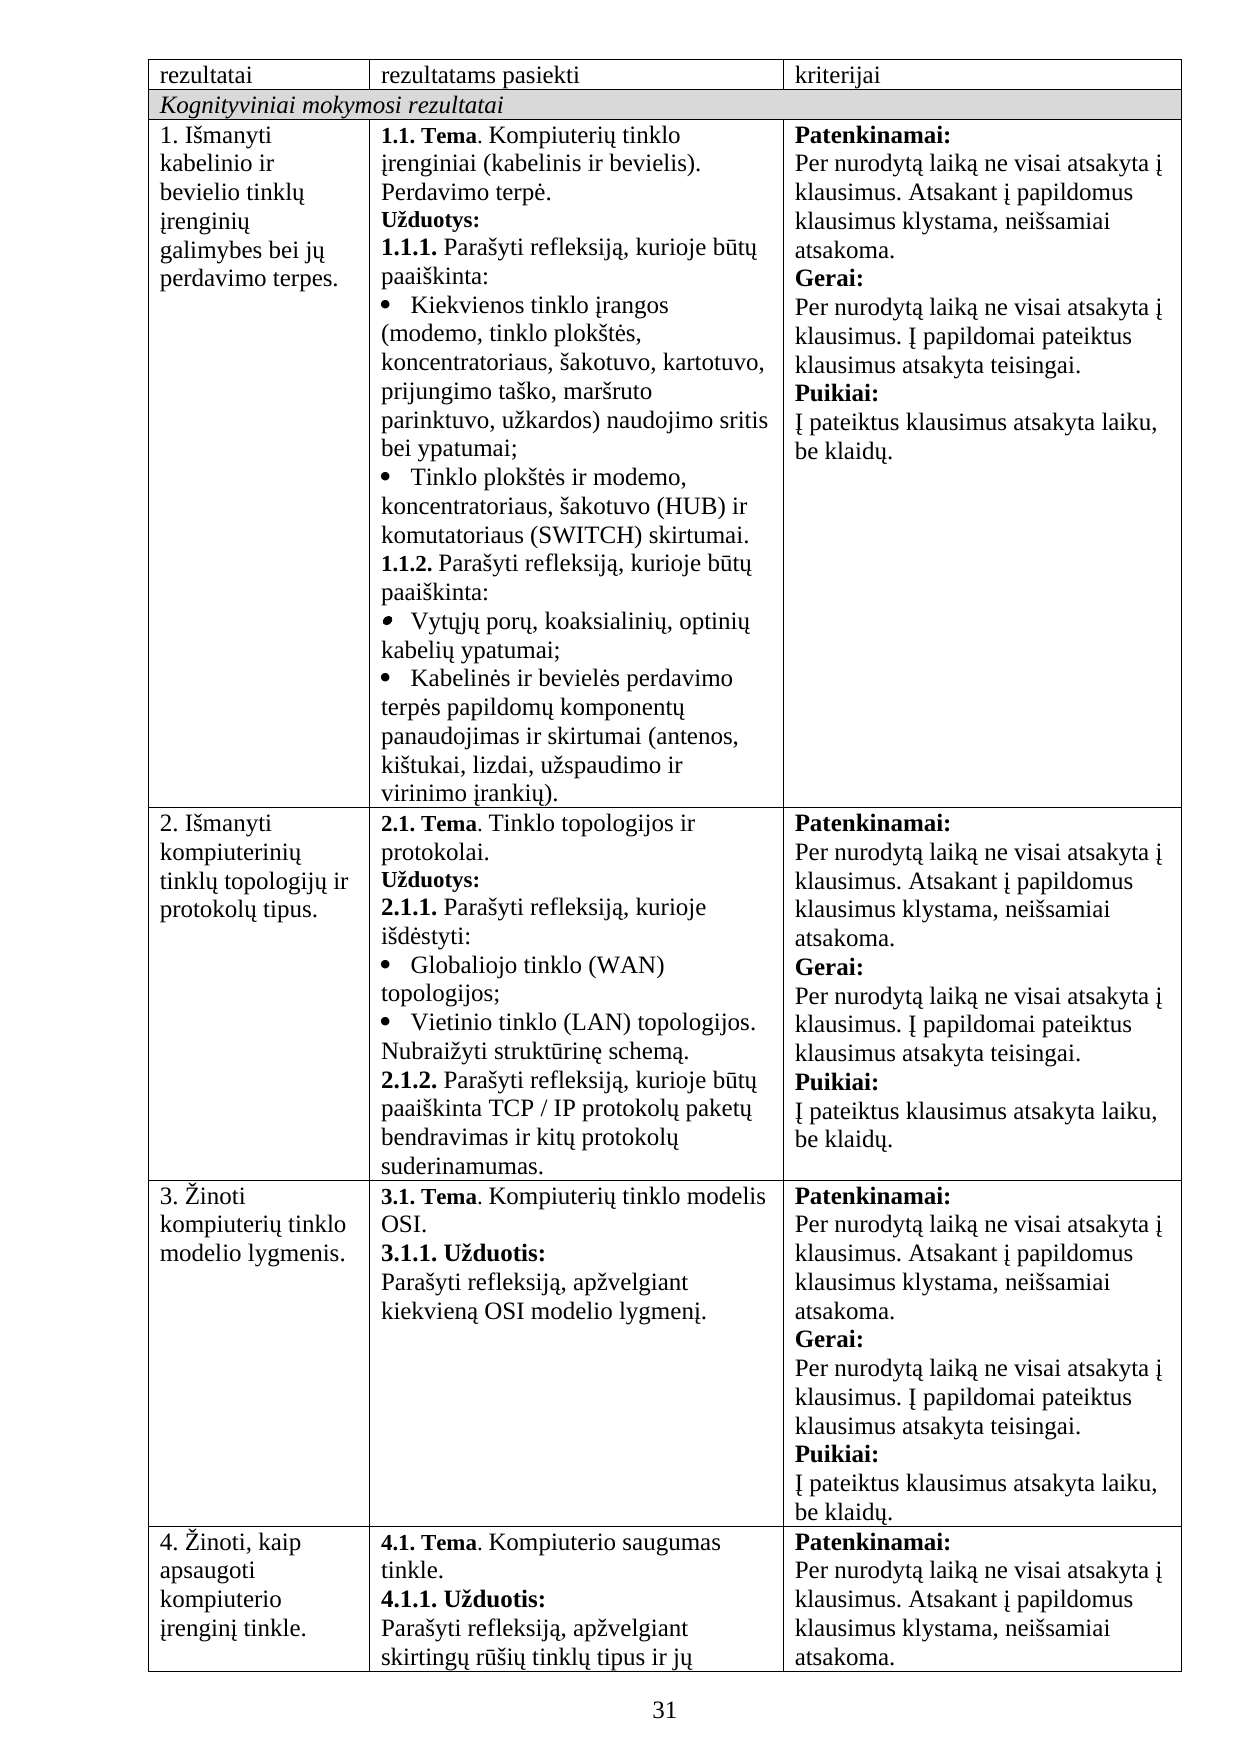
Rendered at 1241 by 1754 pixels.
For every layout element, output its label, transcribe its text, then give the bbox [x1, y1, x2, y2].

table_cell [149, 60, 369, 89]
table_cell 2. Išmanyti kompiuterinių tinklų topologijų ir protokolų tipus. [149, 808, 369, 1180]
table_cell Kognityviniai mokymosi rezultatai [149, 90, 1181, 119]
table_cell 3. Žinoti kompiuterių tinklo modelio lygmenis. [149, 1181, 369, 1526]
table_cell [784, 60, 1181, 89]
table_cell 3.1. Tema. Kompiuterių tinklo modelis OSI. 3.1.1. Užduotis: Parašyti refleksiją, apžvelgiant kiekvieną OSI modelio lygmenį. [370, 1181, 783, 1526]
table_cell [149, 1527, 369, 1671]
table_cell 2.1. Tema. Tinklo topologijos ir protokolai. Užduotys: 2.1.1. Parašyti refleksiją, kurioje išdėstyti: Globaliojo tinklo (WAN) topologijos; Vietinio tinklo (LAN) topologijos. Nubraižyti struktūrinę schemą. 2.1.2. Parašyti refleksiją, kurioje būtų paaiškinta TCP / IP protokolų paketų bendravimas ir kitų protokolų suderinamumas. [370, 808, 783, 1180]
table_cell 1. Išmanyti kabelinio ir bevielio tinklų įrenginių galimybes bei jų perdavimo terpes. [149, 120, 369, 807]
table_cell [784, 1527, 1181, 1671]
table_cell 1.1. Tema. Kompiuterių tinklo įrenginiai (kabelinis ir bevielis). Perdavimo terpė. Užduotys: 1.1.1. Parašyti refleksiją, kurioje būtų paaiškinta: Kiekvienos tinklo įrangos (modemo, tinklo plokštės, koncentratoriaus, šakotuvo, kartotuvo, prijungimo taško, maršruto parinktuvo, užkardos) naudojimo sritis bei ypatumai; Tinklo plokštės ir modemo, koncentratoriaus, šakotuvo (HUB) ir komutatoriaus (SWITCH) skirtumai. 1.1.2. Parašyti refleksiją, kurioje būtų paaiškinta: Vytųjų porų, koaksialinių, optinių kabelių ypatumai; Kabelinės ir bevielės perdavimo terpės papildomų komponentų panaudojimas ir skirtumai (antenos, kištukai, lizdai, užspaudimo ir virinimo įrankių). [370, 120, 783, 807]
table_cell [370, 1527, 783, 1671]
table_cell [370, 60, 783, 89]
